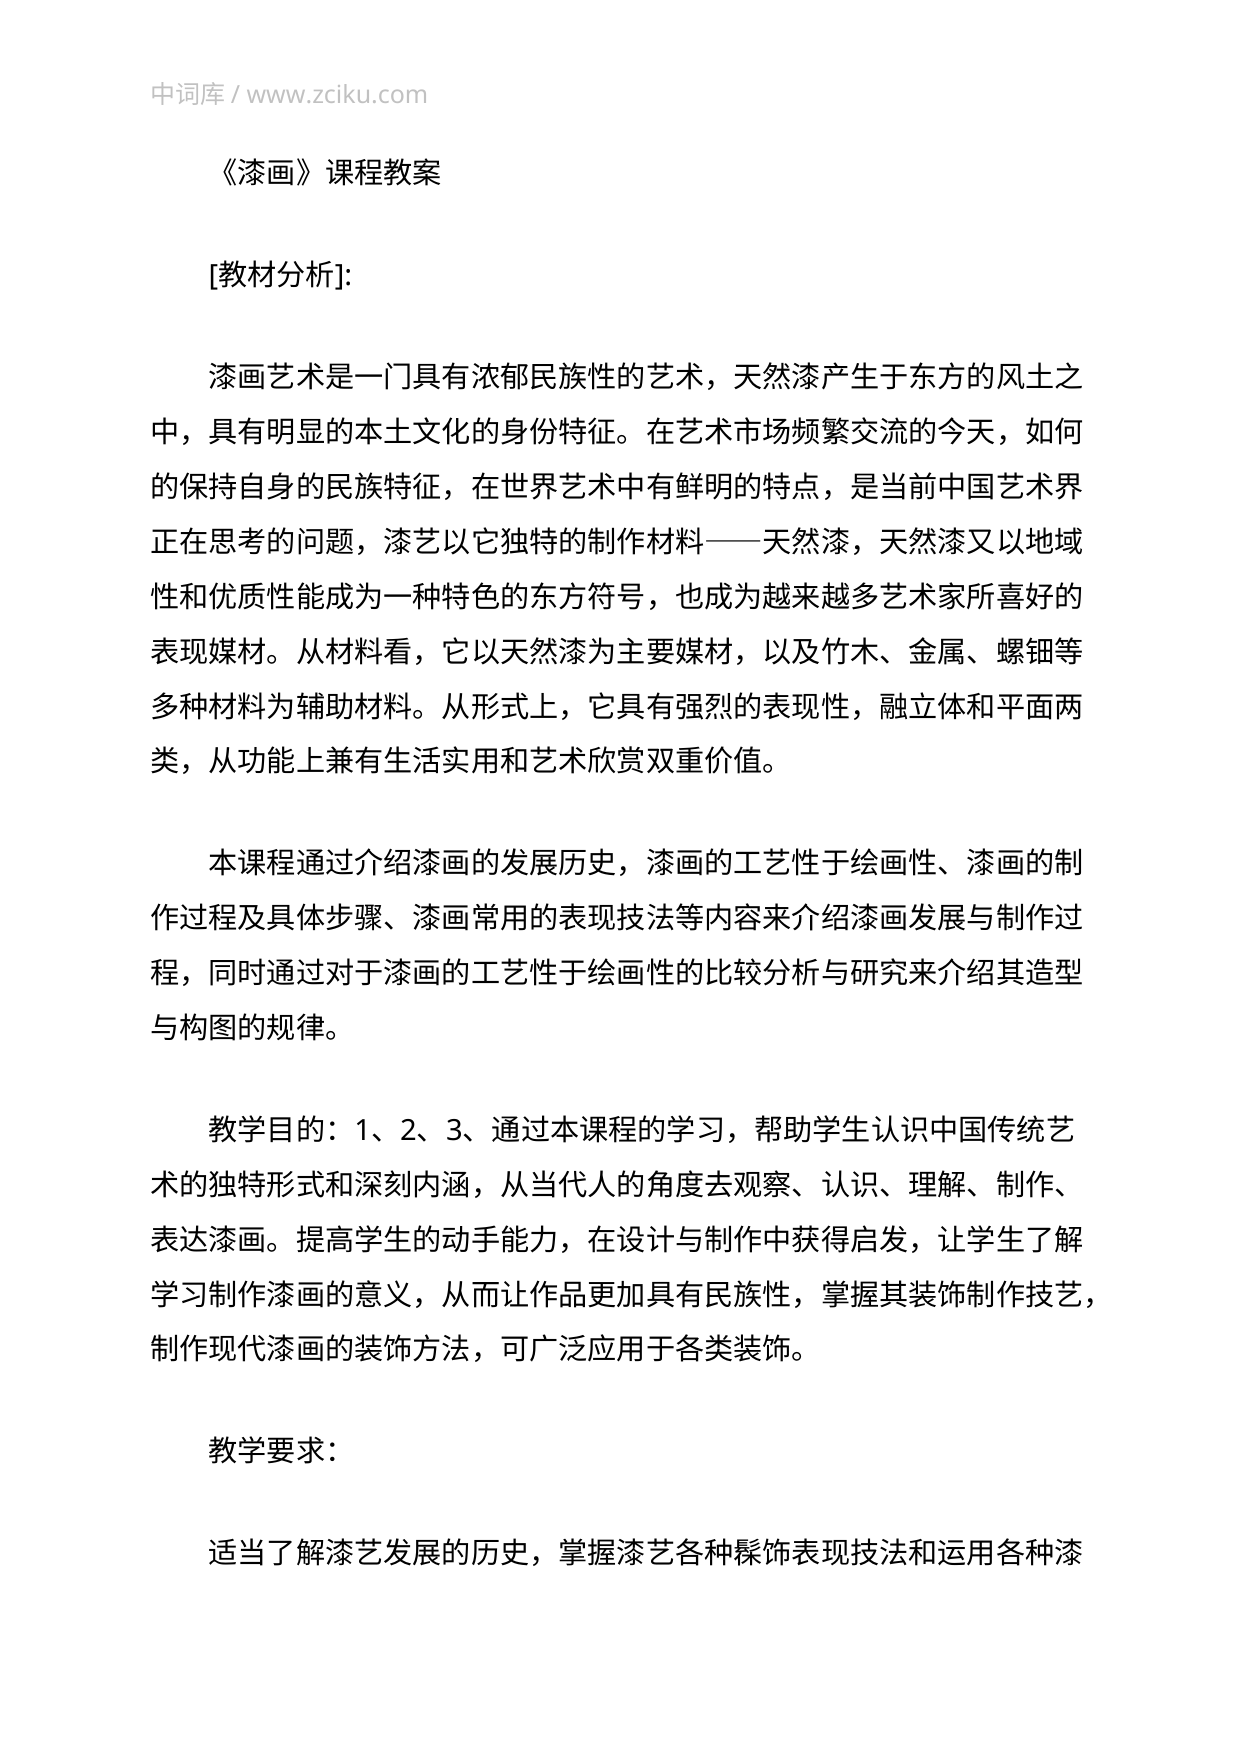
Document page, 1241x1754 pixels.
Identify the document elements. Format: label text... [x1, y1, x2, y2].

text 《漆画》课程教案 [150, 150, 1090, 192]
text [150, 1529, 1090, 1572]
text 漆画艺术是一门具有浓郁民族性的艺术，天然漆产生于东方的风土之中，具有明显的本土文化的身份特征。在艺术市场频繁交流的今天，如何的保持自身的民族特征，在世界艺术中有鲜明的特点，是当前中国艺术界正在思考的问题，漆艺以它独特的制作材料——天然漆，天然漆又以地域性和优质性能成为一种特色的东方符号，也成为越来越多艺术家所喜好的表现媒材。从材料看，它以天然漆为主要媒材，以及竹木、金属、螺钿等多种材料为辅助材料。从形式上，它具有强烈的表现性，融立体和平面两类，从功能上兼有生活实用和艺术欣赏双重价值。 [150, 354, 1090, 780]
text 教学要求： [150, 1428, 1090, 1470]
text 教学目的：1、2、3、通过本课程的学习，帮助学生认识中国传统艺术的独特形式和深刻内涵，从当代人的角度去观察、认识、理解、制作、表达漆画。提高学生的动手能力，在设计与制作中获得启发，让学生了解学习制作漆画的意义，从而让作品更加具有民族性，掌握其装饰制作技艺，制作现代漆画的装饰方法，可广泛应用于各类装饰。 [150, 1106, 1090, 1368]
text 本课程通过介绍漆画的发展历史，漆画的工艺性于绘画性、漆画的制作过程及具体步骤、漆画常用的表现技法等内容来介绍漆画发展与制作过程，同时通过对于漆画的工艺性于绘画性的比较分析与研究来介绍其造型与构图的规律。 [150, 840, 1090, 1047]
text [教材分析]: [150, 252, 1090, 294]
